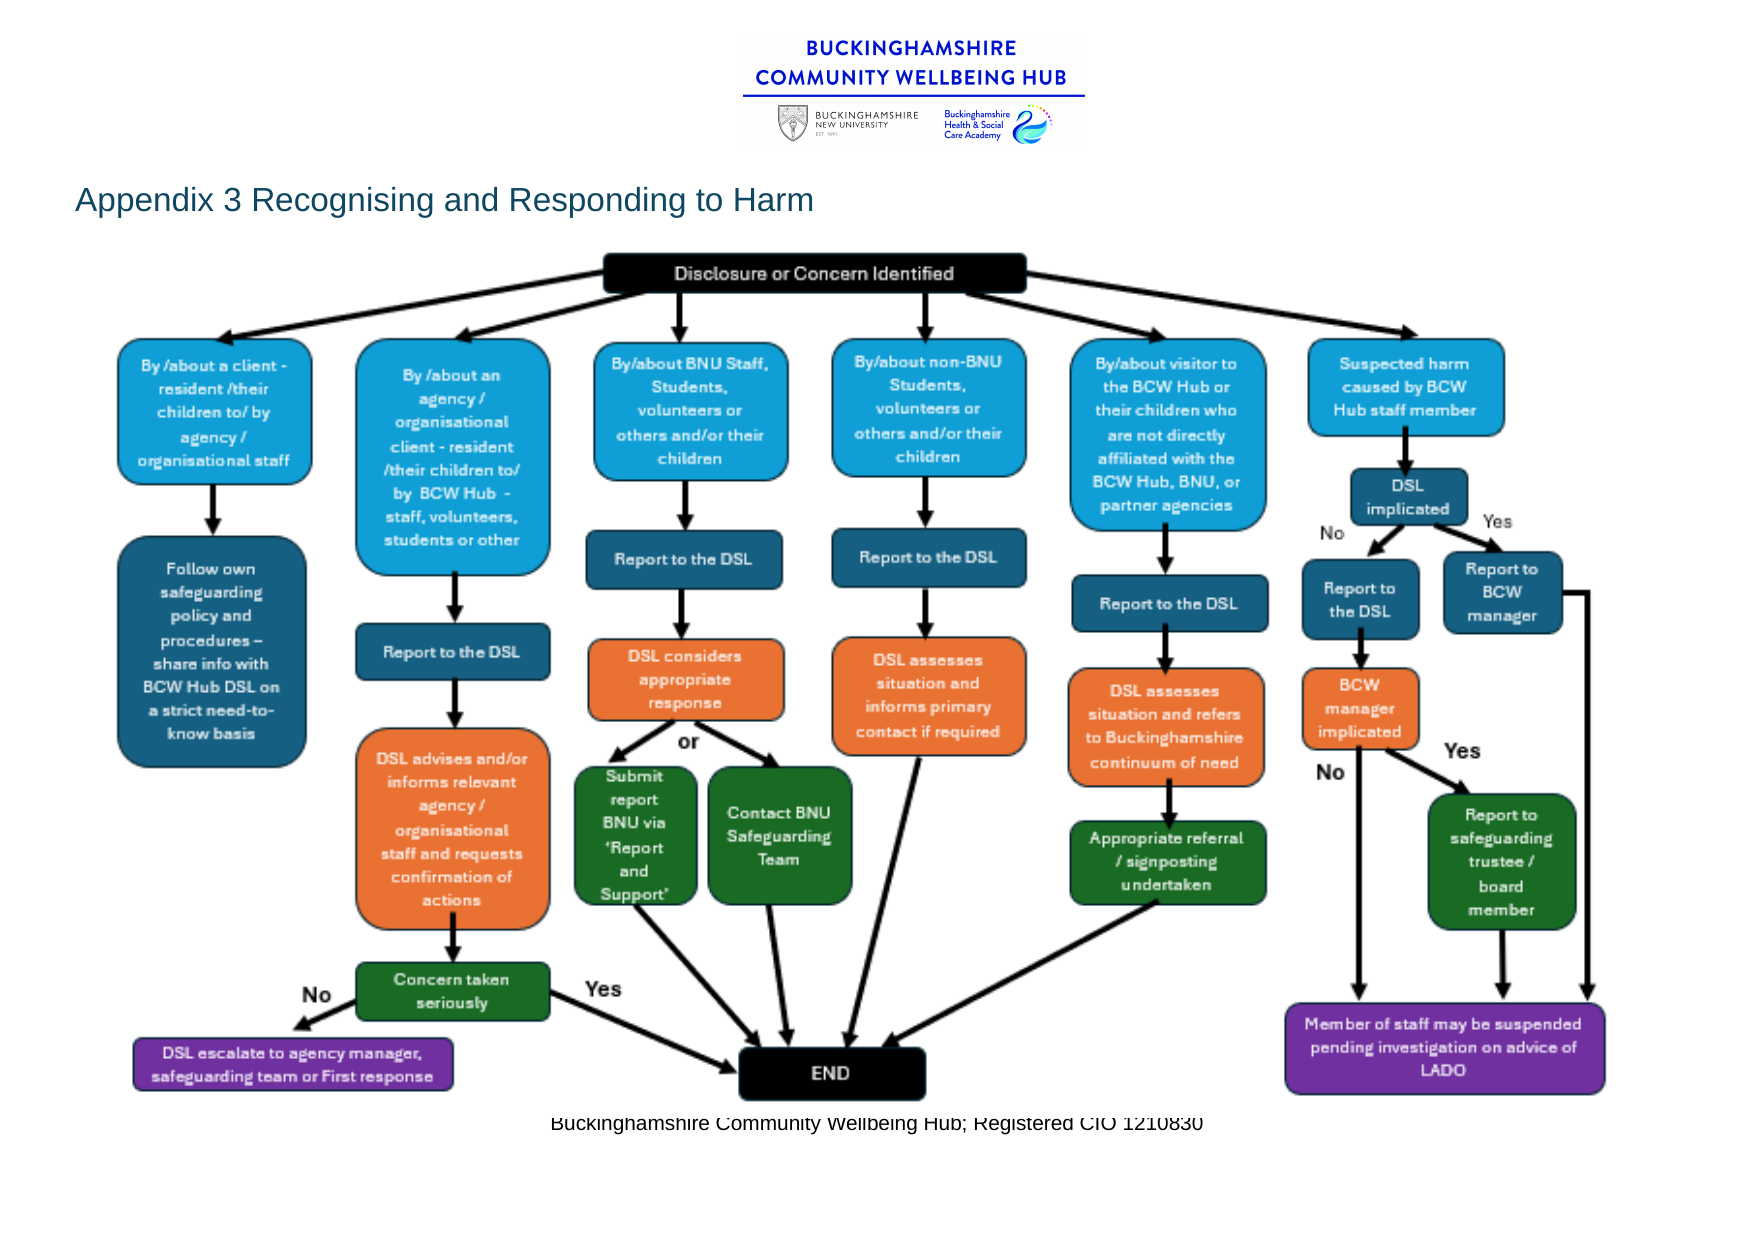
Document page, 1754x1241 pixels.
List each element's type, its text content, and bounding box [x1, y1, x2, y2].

picture [75, 234, 1608, 1116]
subtitle Appendix 3 Recognising and Responding to Harm [75, 180, 1679, 218]
picture [739, 34, 1086, 148]
